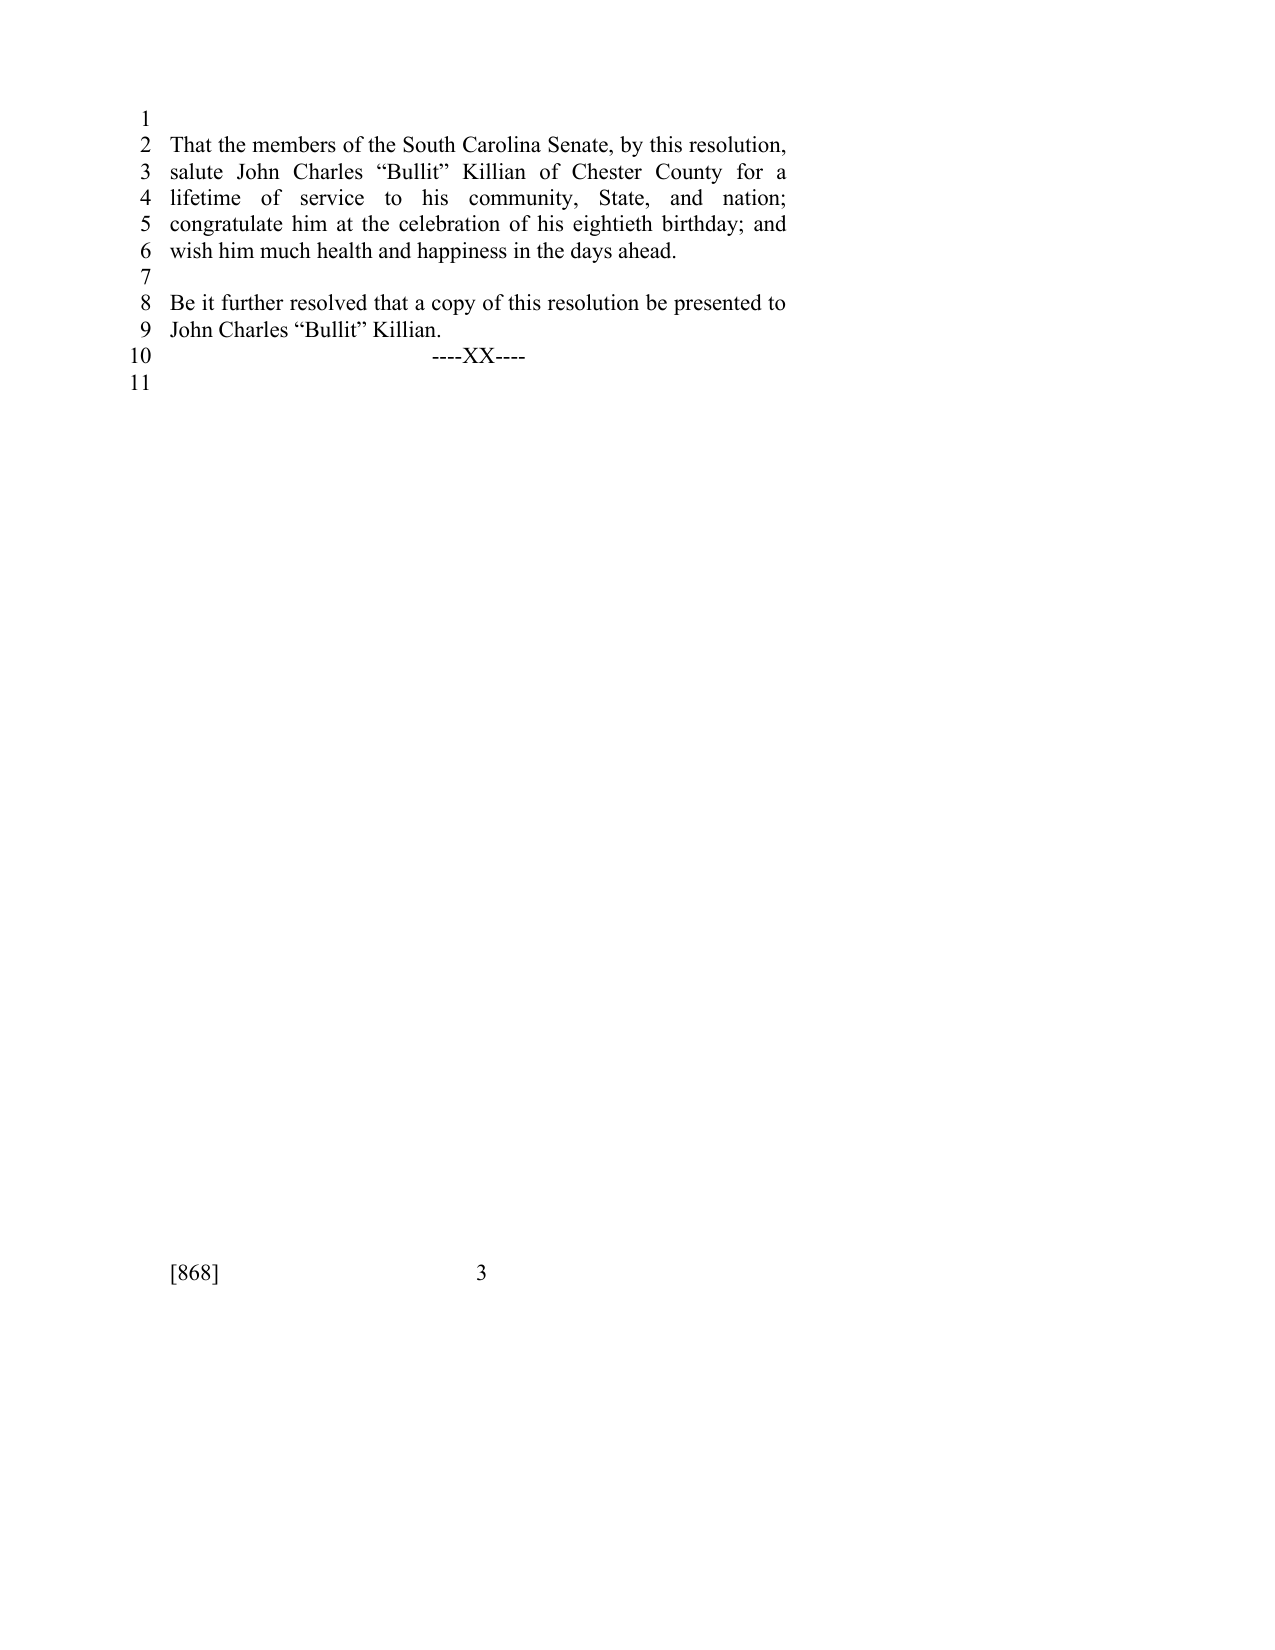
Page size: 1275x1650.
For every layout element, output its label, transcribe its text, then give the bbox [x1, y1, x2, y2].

text Be it further resolved that a copy of this resolution be presented to John Charles “Bullit” Killian. [169, 289, 787, 342]
text ----XX---- [169, 342, 787, 368]
text That the members of the South Carolina Senate, by this resolution, salute John Charles “Bullit” Killian of Chester County for a lifetime of service to his community, State, and nation; congratulate him at the celebration of his eightieth birthday; and wish him much health and happiness in the days ahead. [169, 131, 787, 263]
